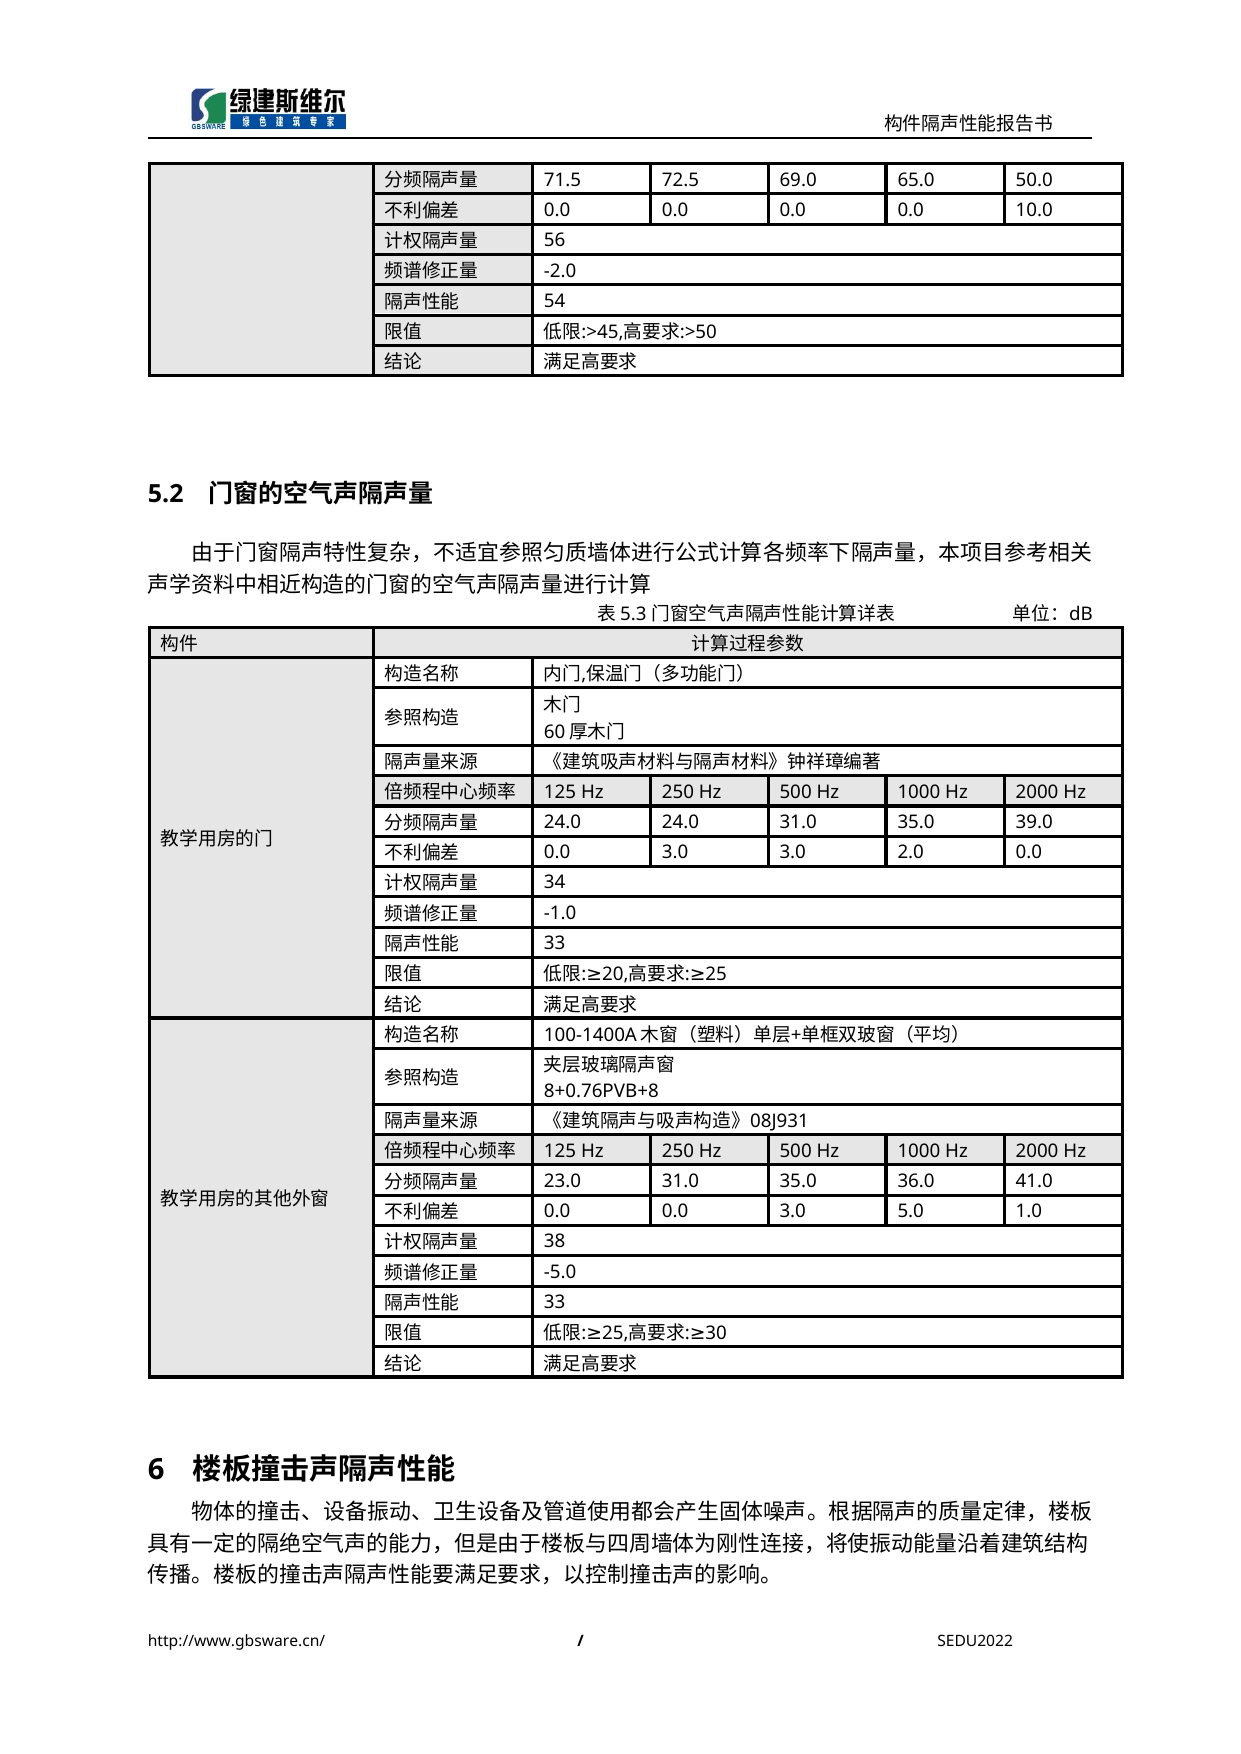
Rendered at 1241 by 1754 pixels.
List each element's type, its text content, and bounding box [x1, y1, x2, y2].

subtitle 楼板撞击声隔声性能 [148, 1445, 1092, 1488]
table_cell -2.0 [534, 256, 1121, 283]
table_cell 10.0 [1006, 195, 1121, 223]
table_cell 参照构造 [375, 689, 531, 744]
table_cell 1.0 [1006, 1197, 1121, 1224]
table_cell -5.0 [534, 1257, 1121, 1284]
table_cell 低限:≥25,高要求:≥30 [534, 1318, 1121, 1345]
table_cell 分频隔声量 [375, 165, 531, 192]
table_cell 构造名称 [375, 1020, 531, 1047]
table_cell 0.0 [770, 195, 884, 223]
table_cell 500 Hz [770, 777, 884, 804]
table_cell 33 [534, 929, 1121, 956]
text 物体的撞击、设备振动、卫生设备及管道使用都会产生固体噪声。根据隔声的质量定律，楼板具有一定的隔绝空气声的能力，但是由于楼板与四周墙体为刚性连接，将使振动能量沿着建筑结构传播。楼板的撞击声隔声性能要满足要求，以控制撞击声的影响。 [148, 1494, 1092, 1589]
table_cell 《建筑吸声材料与隔声材料》钟祥璋编著 [534, 747, 1121, 774]
table_cell 满足高要求 [534, 1348, 1121, 1375]
table_cell 24.0 [534, 808, 649, 834]
table_cell 隔声量来源 [375, 747, 531, 774]
table_cell 计权隔声量 [375, 1227, 531, 1254]
table_cell 结论 [375, 347, 531, 374]
table_cell 250 Hz [652, 1136, 767, 1163]
table_cell 教学用房的其他外窗 [151, 1020, 372, 1375]
table_cell 夹层玻璃隔声窗 8+0.76PVB+8 [534, 1050, 1121, 1103]
table_cell 2.0 [888, 838, 1003, 865]
table_cell 69.0 [770, 165, 884, 192]
table_cell 0.0 [888, 195, 1003, 223]
table_cell 计权隔声量 [375, 226, 531, 253]
table_cell 不利偏差 [375, 1197, 531, 1224]
text 由于门窗隔声特性复杂，不适宜参照匀质墙体进行公式计算各频率下隔声量，本项目参考相关声学资料中相近构造的门窗的空气声隔声量进行计算 [148, 535, 1092, 598]
table_cell 木门 60厚木门 [534, 689, 1121, 744]
table_cell 计权隔声量 [375, 868, 531, 895]
table_cell 71.5 [534, 165, 649, 192]
table_cell 《建筑隔声与吸声构造》08J931 [534, 1106, 1121, 1133]
table_cell 125 Hz [534, 1136, 649, 1163]
table_cell 1000 Hz [888, 1136, 1003, 1163]
table_cell 分频隔声量 [375, 808, 531, 834]
table_cell 倍频程中心频率 [375, 1136, 531, 1163]
table_cell 3.0 [652, 838, 767, 865]
table_header 计算过程参数 [375, 629, 1121, 656]
table_cell 低限:≥20,高要求:≥25 [534, 959, 1121, 986]
table_cell 0.0 [652, 195, 767, 223]
table_cell 41.0 [1006, 1166, 1121, 1193]
table_cell 频谱修正量 [375, 898, 531, 926]
table_cell 构造名称 [375, 659, 531, 686]
table_cell 隔声性能 [375, 929, 531, 956]
table_header 构件 [151, 629, 372, 656]
table_cell 31.0 [770, 808, 884, 834]
table_cell 0.0 [534, 195, 649, 223]
table_cell 教学用房的门 [151, 659, 372, 1016]
table_cell 24.0 [652, 808, 767, 834]
table_cell 限值 [375, 959, 531, 986]
table_cell 35.0 [888, 808, 1003, 834]
table_cell 38 [534, 1227, 1121, 1254]
table_cell 54 [534, 286, 1121, 313]
table_cell 3.0 [770, 838, 884, 865]
table_cell 隔声性能 [375, 286, 531, 313]
table_cell 39.0 [1006, 808, 1121, 834]
table_cell 限值 [375, 317, 531, 344]
table_cell 低限:>45,高要求:>50 [534, 317, 1121, 344]
table_cell 内门,保温门（多功能门） [534, 659, 1121, 686]
table_cell 2000 Hz [1006, 1136, 1121, 1163]
table_cell 35.0 [770, 1166, 884, 1193]
table_cell 31.0 [652, 1166, 767, 1193]
table_cell 34 [534, 868, 1121, 895]
table_cell 23.0 [534, 1166, 649, 1193]
table_cell 250 Hz [652, 777, 767, 804]
subtitle 门窗的空气声隔声量 [148, 474, 1092, 510]
table_cell 0.0 [652, 1197, 767, 1224]
table_cell 结论 [375, 1348, 531, 1375]
table_cell 500 Hz [770, 1136, 884, 1163]
table_cell 结论 [375, 989, 531, 1016]
table_cell 65.0 [888, 165, 1003, 192]
table_cell 36.0 [888, 1166, 1003, 1193]
table_cell 0.0 [534, 1197, 649, 1224]
picture [187, 88, 347, 130]
table_cell 不利偏差 [375, 838, 531, 865]
table_cell 2000 Hz [1006, 777, 1121, 804]
table_cell 限值 [375, 1318, 531, 1345]
table_cell 倍频程中心频率 [375, 777, 531, 804]
table_cell 0.0 [1006, 838, 1121, 865]
table_cell 满足高要求 [534, 347, 1121, 374]
table_cell -1.0 [534, 898, 1121, 926]
table_cell 56 [534, 226, 1121, 253]
table_cell 隔声量来源 [375, 1106, 531, 1133]
table_cell 5.0 [888, 1197, 1003, 1224]
text 表5.3 门窗空气声隔声性能计算详表 单位：dB [148, 598, 1092, 626]
table_cell 125 Hz [534, 777, 649, 804]
table_cell 频谱修正量 [375, 1257, 531, 1284]
table_cell 参照构造 [375, 1050, 531, 1103]
table_cell 0.0 [534, 838, 649, 865]
table_cell 100-1400A木窗（塑料）单层+单框双玻窗（平均） [534, 1020, 1121, 1047]
table_cell 频谱修正量 [375, 256, 531, 283]
table_cell 1000 Hz [888, 777, 1003, 804]
table_cell 50.0 [1006, 165, 1121, 192]
table_cell 不利偏差 [375, 195, 531, 223]
table_cell 3.0 [770, 1197, 884, 1224]
table_cell 33 [534, 1288, 1121, 1315]
table_cell 满足高要求 [534, 989, 1121, 1016]
table_cell 隔声性能 [375, 1288, 531, 1315]
table_cell 分频隔声量 [375, 1166, 531, 1193]
table_cell 72.5 [652, 165, 767, 192]
